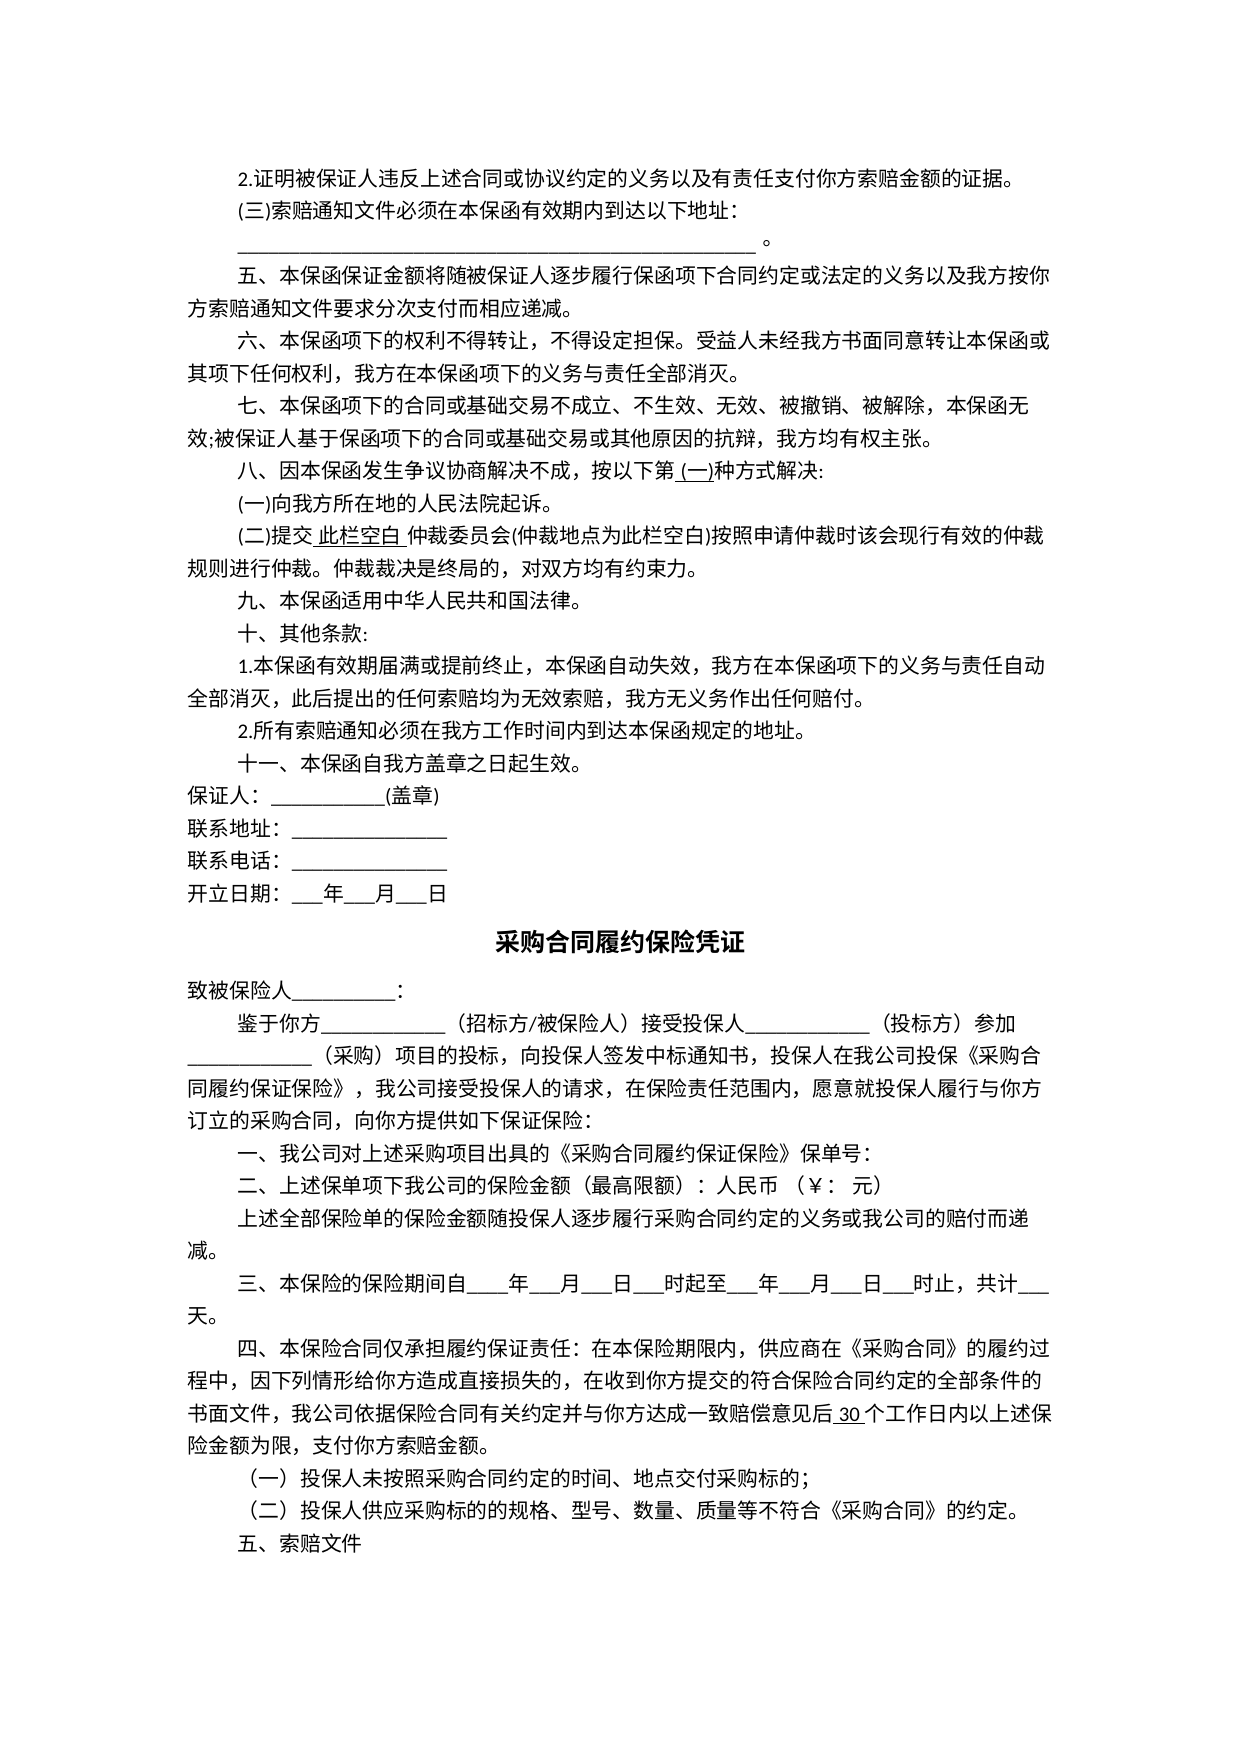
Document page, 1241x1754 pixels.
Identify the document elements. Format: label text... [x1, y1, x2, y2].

text 一、我公司对上述采购项目出具的《采购合同履约保证保险》保单号： [187, 1137, 1053, 1169]
text 十、其他条款: [187, 617, 1053, 649]
text 六、本保函项下的权利不得转让，不得设定担保。受益人未经我方书面同意转让本保函或其项下任何权利，我方在本保函项下的义务与责任全部消灭。 [187, 324, 1053, 389]
text 联系地址：_______________ [187, 812, 1053, 844]
text 2.证明被保证人违反上述合同或协议约定的义务以及有责任支付你方索赔金额的证据。 [187, 162, 1053, 194]
text 鉴于你方____________（招标方/被保险人）接受投保人____________（投标方）参加____________（采购）项目的投标，向投保人签发中标通知书，投保人在我公司投保《采购合同履约保证保险》，我公司接受投保人的请求，在保险责任范围内，愿意就投保人履行与你方订立的采购合同，向你方提供如下保证保险： [187, 1007, 1053, 1137]
text __________________________________________________。 [187, 227, 1053, 259]
text 开立日期：___年___月___日 [187, 877, 1053, 909]
text （一）投保人未按照采购合同约定的时间、地点交付采购标的； [187, 1462, 1053, 1494]
text (三)索赔通知文件必须在本保函有效期内到达以下地址： [187, 194, 1053, 227]
text 五、索赔文件 [187, 1527, 1053, 1559]
text （二）投保人供应采购标的的规格、型号、数量、质量等不符合《采购合同》的约定。 [187, 1494, 1053, 1527]
text 十一、本保函自我方盖章之日起生效。 [187, 747, 1053, 779]
text 三、本保险的保险期间自____年___月___日___时起至___年___月___日___时止，共计___天。 [187, 1267, 1053, 1332]
text 四、本保险合同仅承担履约保证责任：在本保险期限内，供应商在《采购合同》的履约过程中，因下列情形给你方造成直接损失的，在收到你方提交的符合保险合同约定的全部条件的书面文件，我公司依据保险合同有关约定并与你方达成一致赔偿意见后 30 个工作日内以上述保险金额为限，支付你方索赔金额。 [187, 1332, 1053, 1462]
text 2.所有索赔通知必须在我方工作时间内到达本保函规定的地址。 [187, 714, 1053, 747]
text 九、本保函适用中华人民共和国法律。 [187, 584, 1053, 617]
text 1.本保函有效期届满或提前终止，本保函自动失效，我方在本保函项下的义务与责任自动全部消灭，此后提出的任何索赔均为无效索赔，我方无义务作出任何赔付。 [187, 649, 1053, 714]
text 致被保险人__________： [187, 974, 1053, 1007]
text 保证人：___________(盖章) [187, 779, 1053, 812]
text (一)向我方所在地的人民法院起诉。 [187, 487, 1053, 519]
text 二、上述保单项下我公司的保险金额（最高限额）：人民币 （￥： 元） [187, 1169, 1053, 1202]
text 八、因本保函发生争议协商解决不成，按以下第 (一)种方式解决: [187, 454, 1053, 487]
text 七、本保函项下的合同或基础交易不成立、不生效、无效、被撤销、被解除，本保函无效;被保证人基于保函项下的合同或基础交易或其他原因的抗辩，我方均有权主张。 [187, 389, 1053, 454]
text 上述全部保险单的保险金额随投保人逐步履行采购合同约定的义务或我公司的赔付而递减。 [187, 1202, 1053, 1267]
text 五、本保函保证金额将随被保证人逐步履行保函项下合同约定或法定的义务以及我方按你方索赔通知文件要求分次支付而相应递减。 [187, 259, 1053, 324]
text 联系电话：_______________ [187, 844, 1053, 877]
text 采购合同履约保险凭证 [187, 909, 1053, 974]
text (二)提交 此栏空白 仲裁委员会(仲裁地点为此栏空白)按照申请仲裁时该会现行有效的仲裁规则进行仲裁。仲裁裁决是终局的，对双方均有约束力。 [187, 519, 1053, 584]
